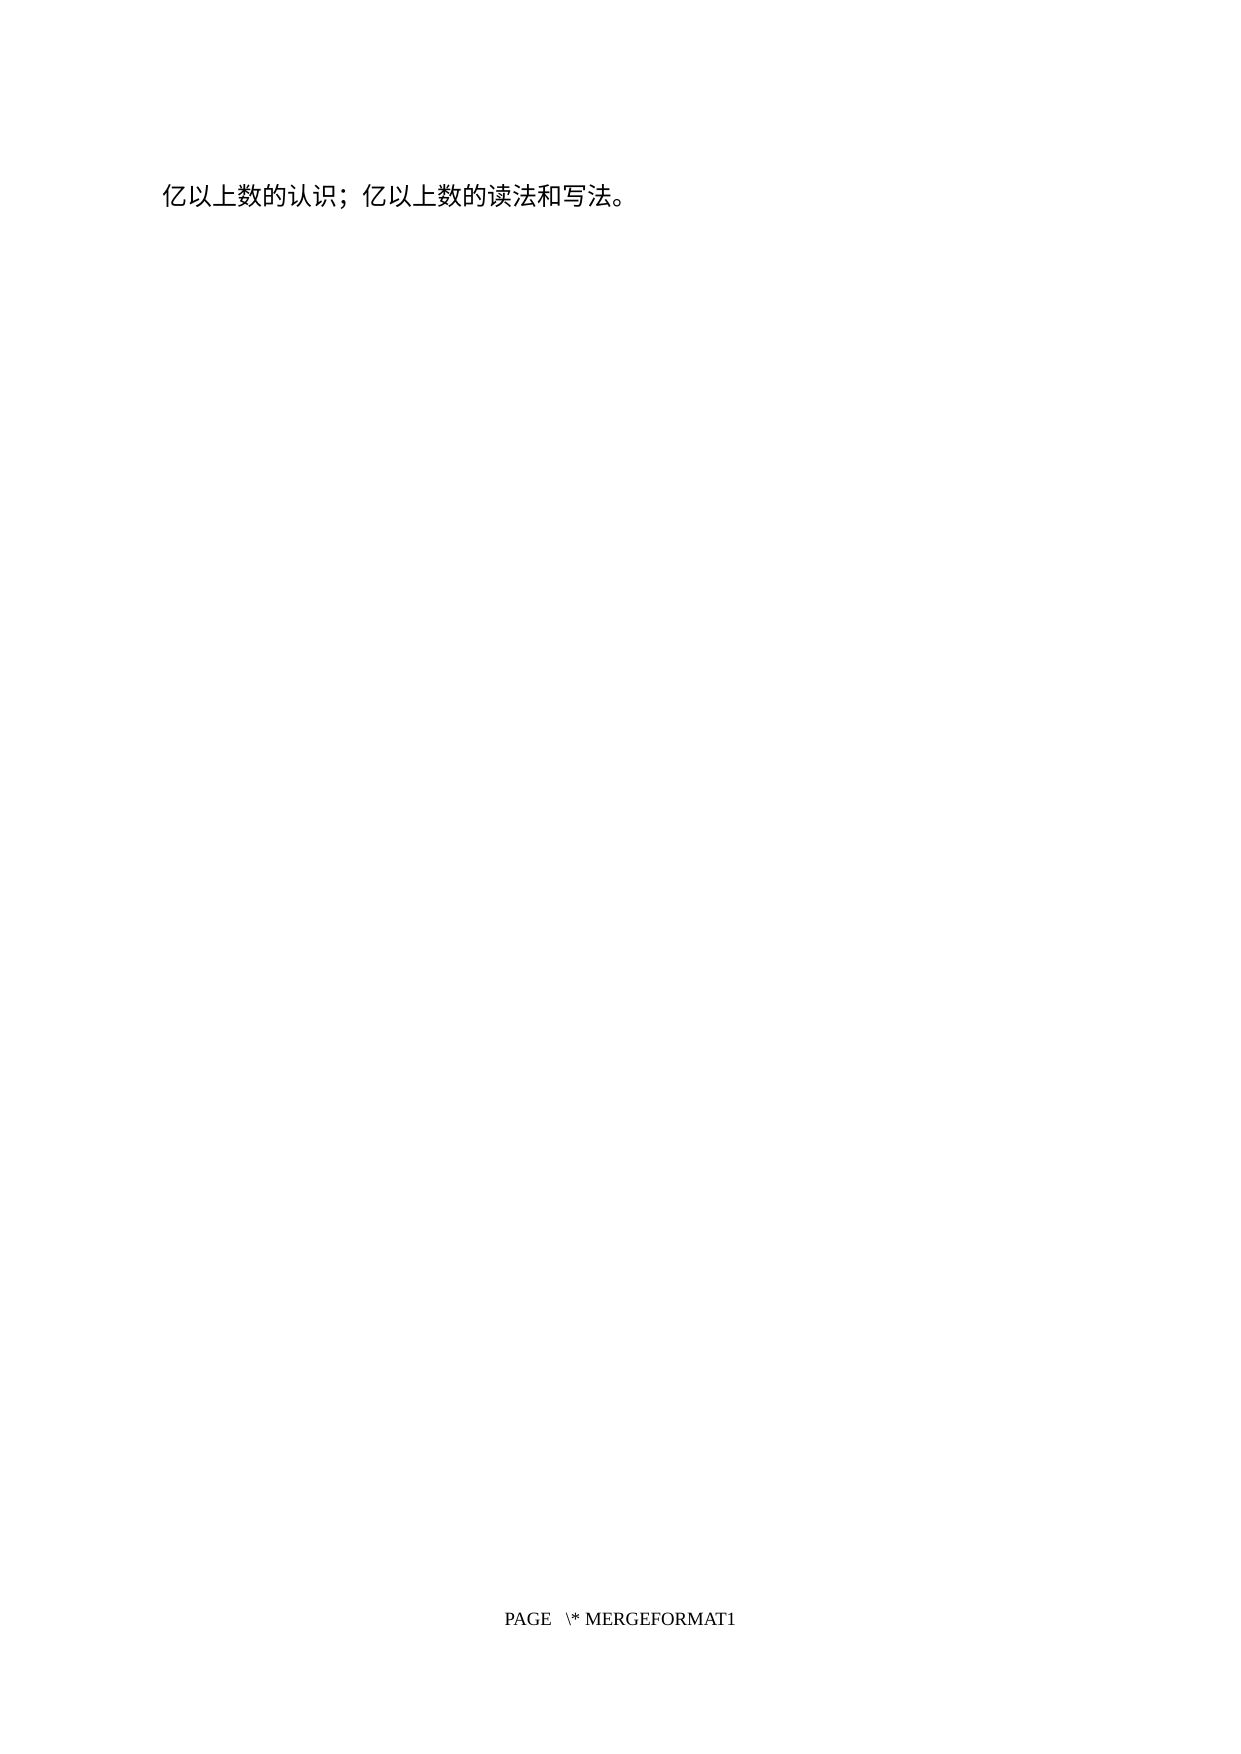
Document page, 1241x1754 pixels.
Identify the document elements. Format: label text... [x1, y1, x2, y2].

text 亿以上数的认识；亿以上数的读法和写法。 [112, 162, 1128, 227]
